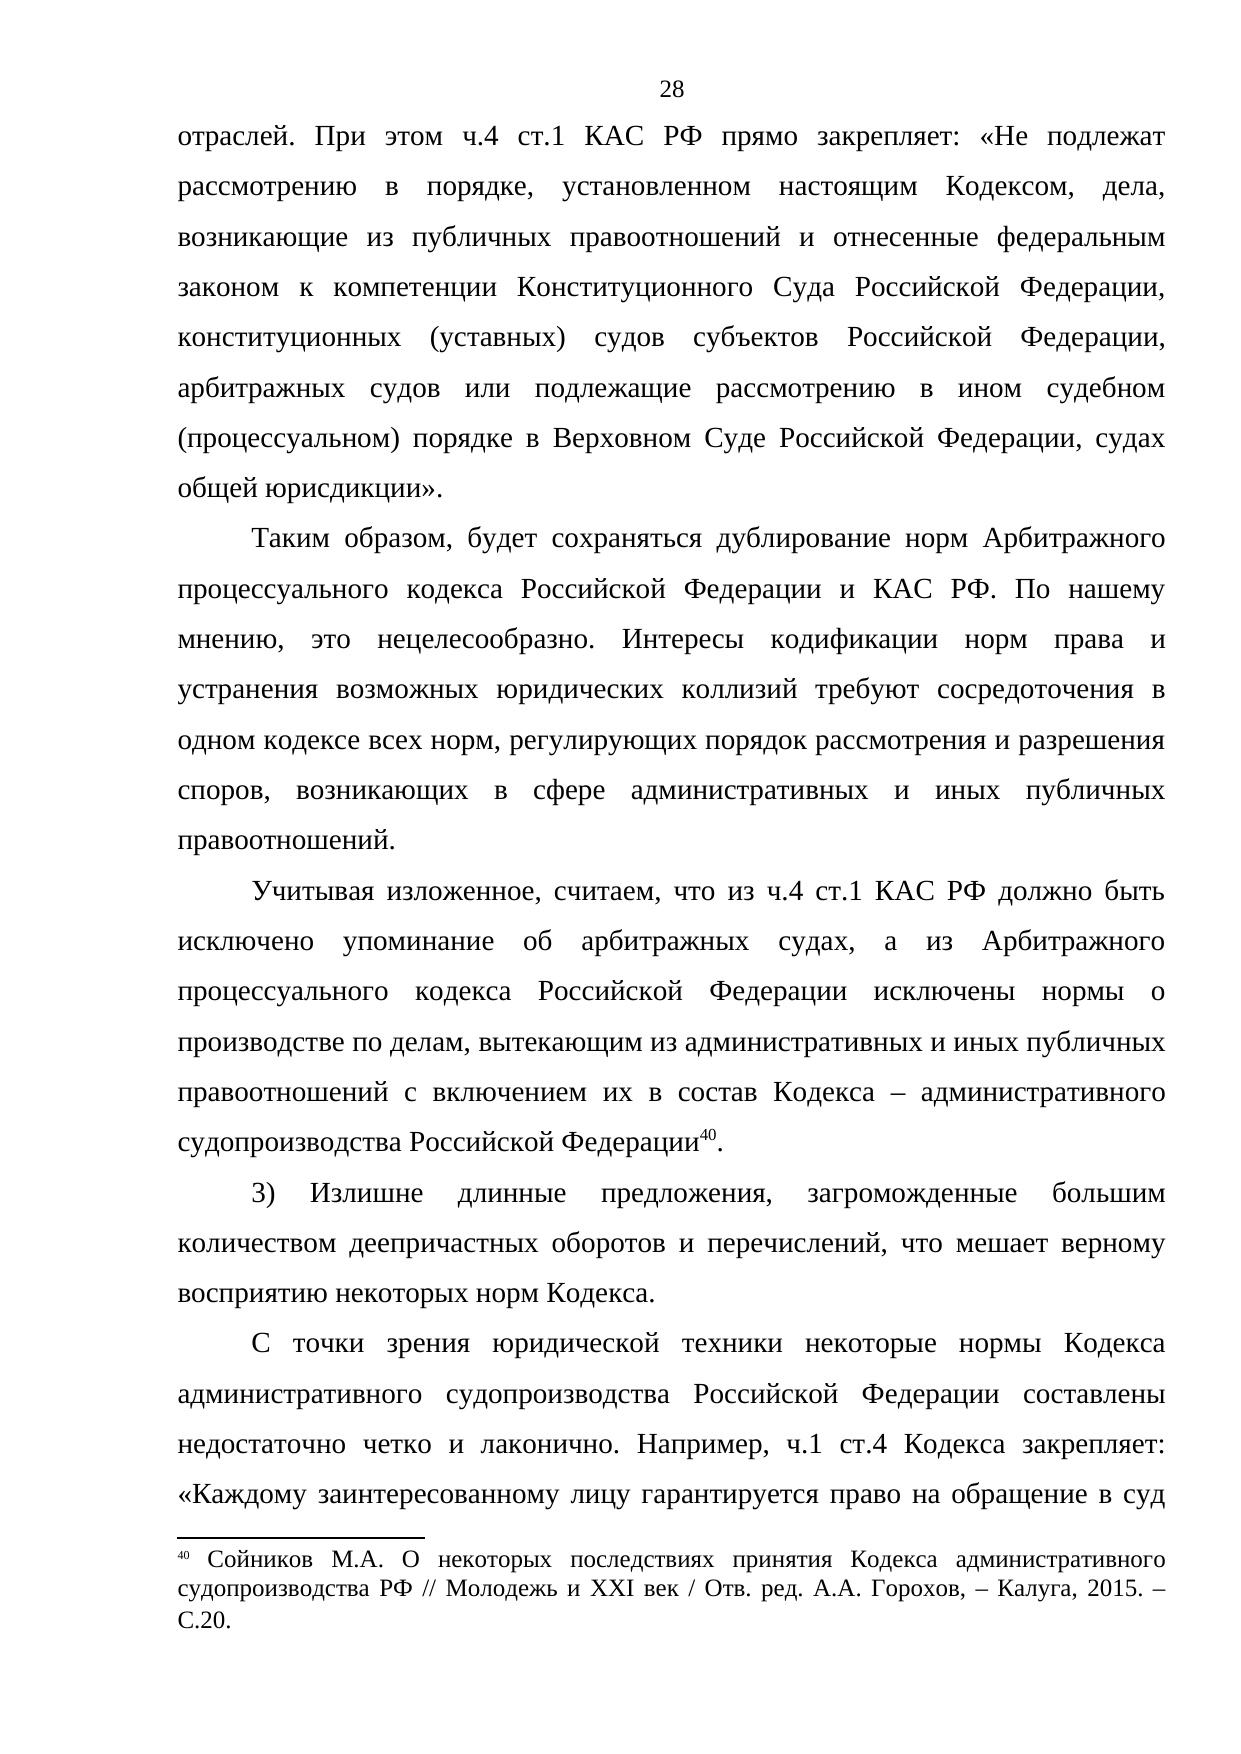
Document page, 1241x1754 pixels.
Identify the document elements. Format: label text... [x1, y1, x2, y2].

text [177, 1326, 1166, 1510]
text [177, 118, 1166, 504]
text Учитывая изложенное, считаем, что из ч.4 ст.1 КАС РФ должно быть исключено упоминание об арбитражных судах, а из Арбитражного процессуального кодекса Российской Федерации исключены нормы о производстве по делам, вытекающим из административных и иных публичных правоотношений с включением их в состав Кодекса – административного судопроизводства Российской Федерации. [177, 873, 1166, 1158]
text 3) Излишне длинные предложения, загроможденные большим количеством деепричастных оборотов и перечислений, что мешает верному восприятию некоторых норм Кодекса. [177, 1175, 1166, 1309]
text Таким образом, будет сохраняться дублирование норм Арбитражного процессуального кодекса Российской Федерации и КАС РФ. По нашему мнению, это нецелесообразно. Интересы кодификации норм права и устранения возможных юридических коллизий требуют сосредоточения в одном кодексе всех норм, регулирующих порядок рассмотрения и разрешения споров, возникающих в сфере административных и иных публичных правоотношений. [177, 521, 1166, 856]
